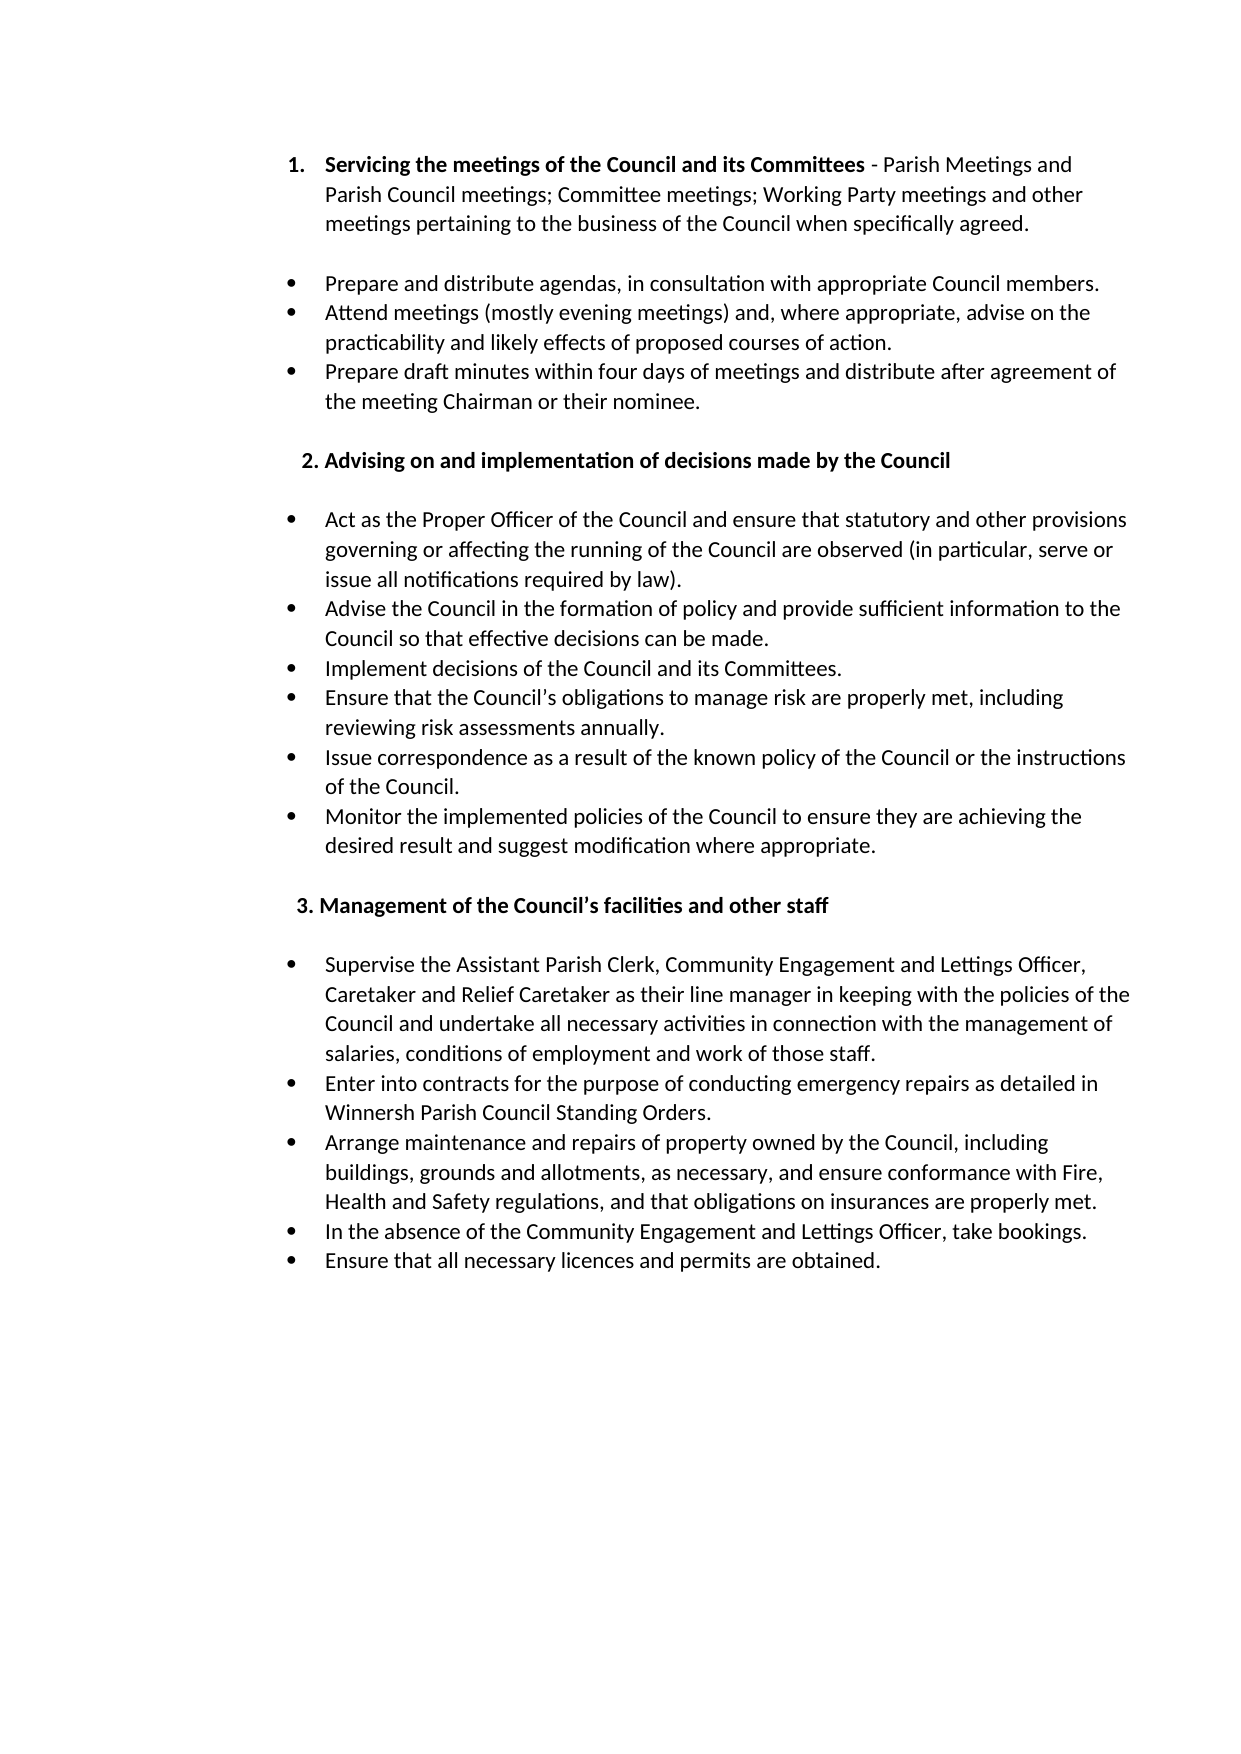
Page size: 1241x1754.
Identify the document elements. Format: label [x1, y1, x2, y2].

table_header [150, 150, 1240, 1306]
